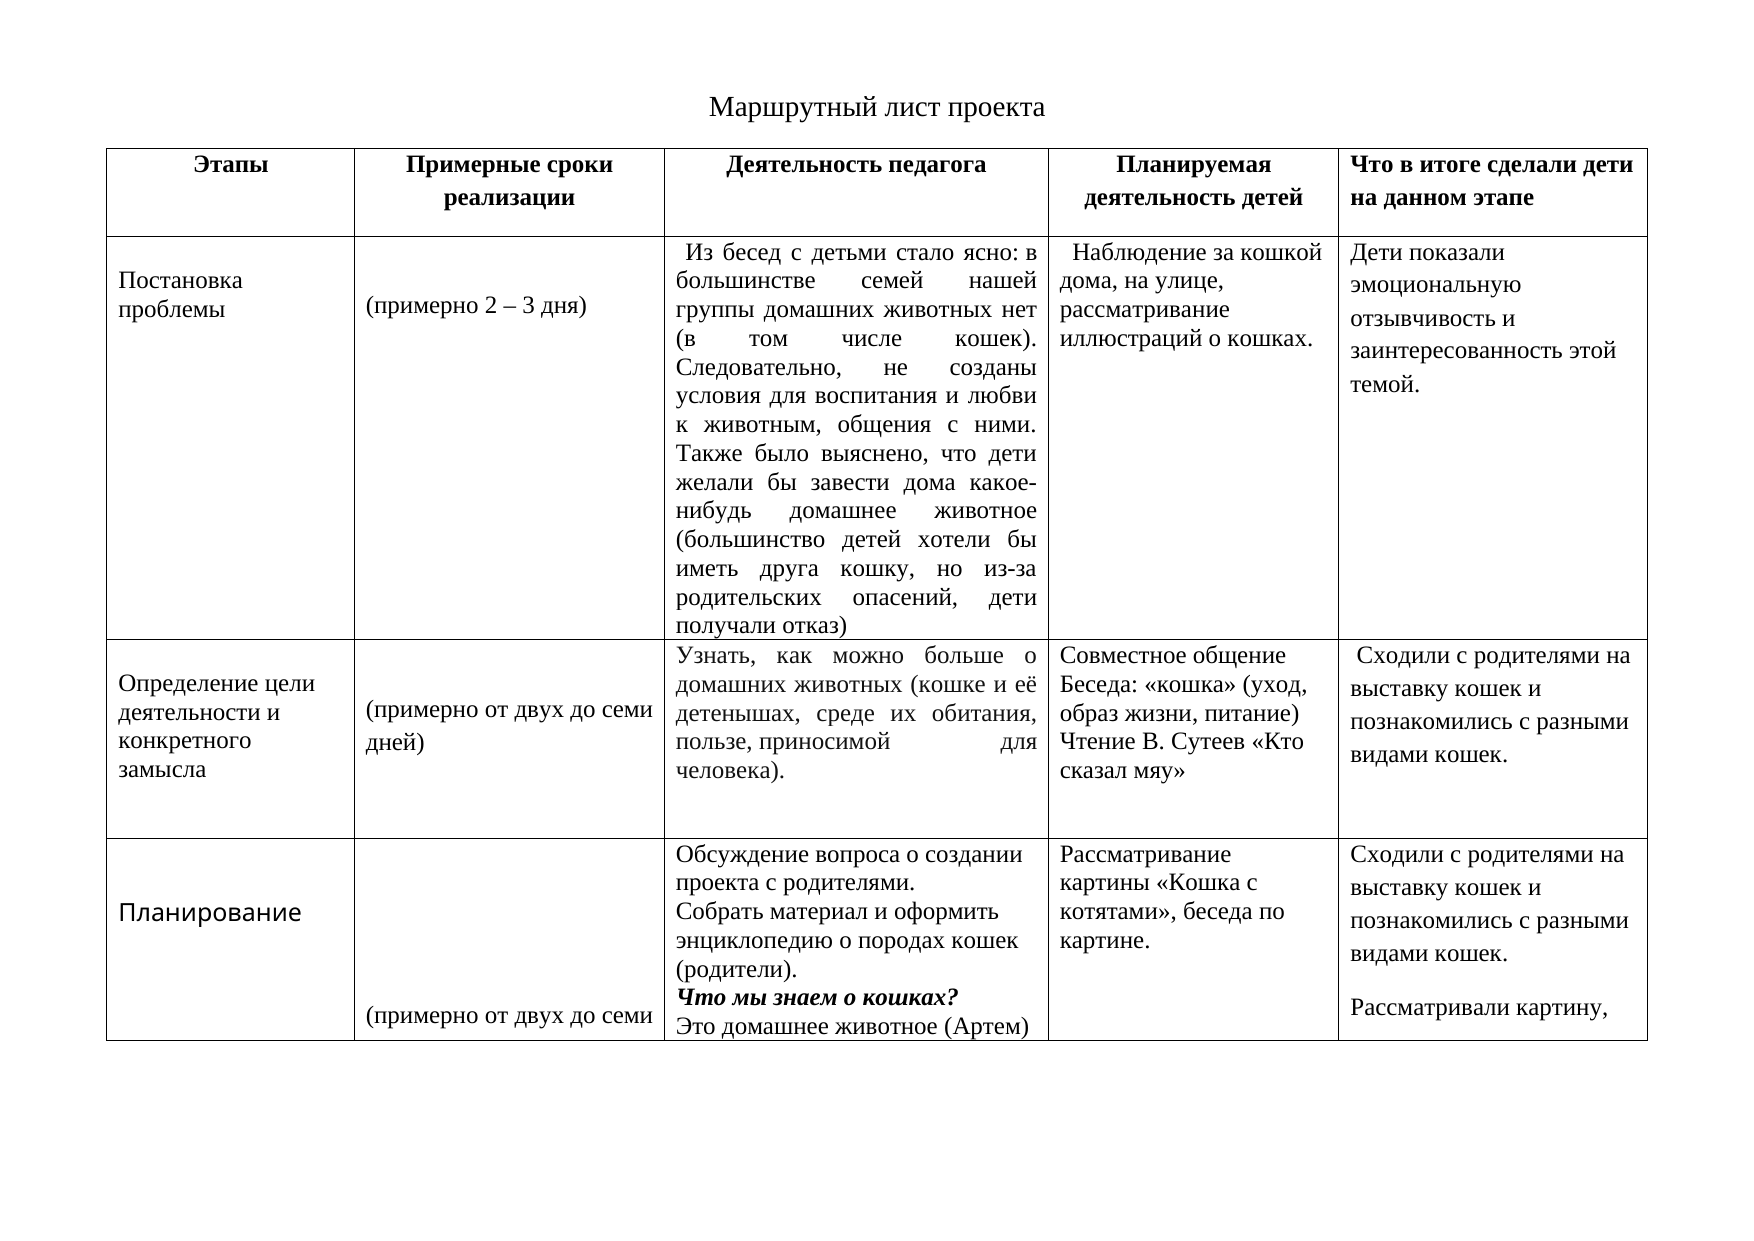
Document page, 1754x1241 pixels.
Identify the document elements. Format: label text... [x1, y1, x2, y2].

table_cell Постановка проблемы [107, 237, 354, 639]
table_cell Дети показали эмоциональную отзывчивость и заинтересованность этой темой. [1339, 237, 1647, 639]
table_header Что в итоге сделали дети на данном этапе [1339, 149, 1647, 236]
table_cell Из бесед с детьми стало ясно: в большинстве семей нашей группы домашних животных нет (в том числе кошек). Следовательно, не созданы условия для воспитания и любви к животным, общения с ними. Также было выяснено, что дети желали бы завести дома какое-нибудь домашнее животное (большинство детей хотели бы иметь друга кошку, но из-за родительских опасений, дети получали отказ) [847, 237, 1048, 639]
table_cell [665, 839, 1048, 1040]
table_cell (примерно 2 – 3 дня) [355, 237, 664, 639]
table_header Планируемая деятельность детей [1049, 149, 1338, 236]
table_cell Узнать, как можно больше о домашних животных (кошке и её детенышах, среде их обитания, пользе, приносимой для человека). [665, 640, 1048, 838]
table_header Примерные сроки реализации [355, 149, 664, 236]
table_header Этапы [107, 149, 354, 236]
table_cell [1049, 839, 1338, 1040]
table_cell Определение цели деятельности и конкретного замысла [107, 640, 354, 838]
table_cell Сходили с родителями на выставку кошек и познакомились с разными видами кошек. [1339, 640, 1647, 838]
table_cell Наблюдение за кошкой дома, на улице, рассматривание иллюстраций о кошках. [1049, 237, 1338, 639]
table_cell Планирование [107, 839, 354, 1040]
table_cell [355, 839, 664, 1040]
table_header Деятельность педагога [665, 149, 1048, 236]
table_cell Совместное общение Беседа: «кошка» (уход, образ жизни, питание) Чтение В. Сутеев «Кто сказал мяу» [1049, 640, 1338, 838]
table_cell (примерно от двух до семи дней) [355, 640, 664, 838]
text Маршрутный лист проекта [118, 89, 1636, 122]
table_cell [1339, 839, 1647, 1040]
